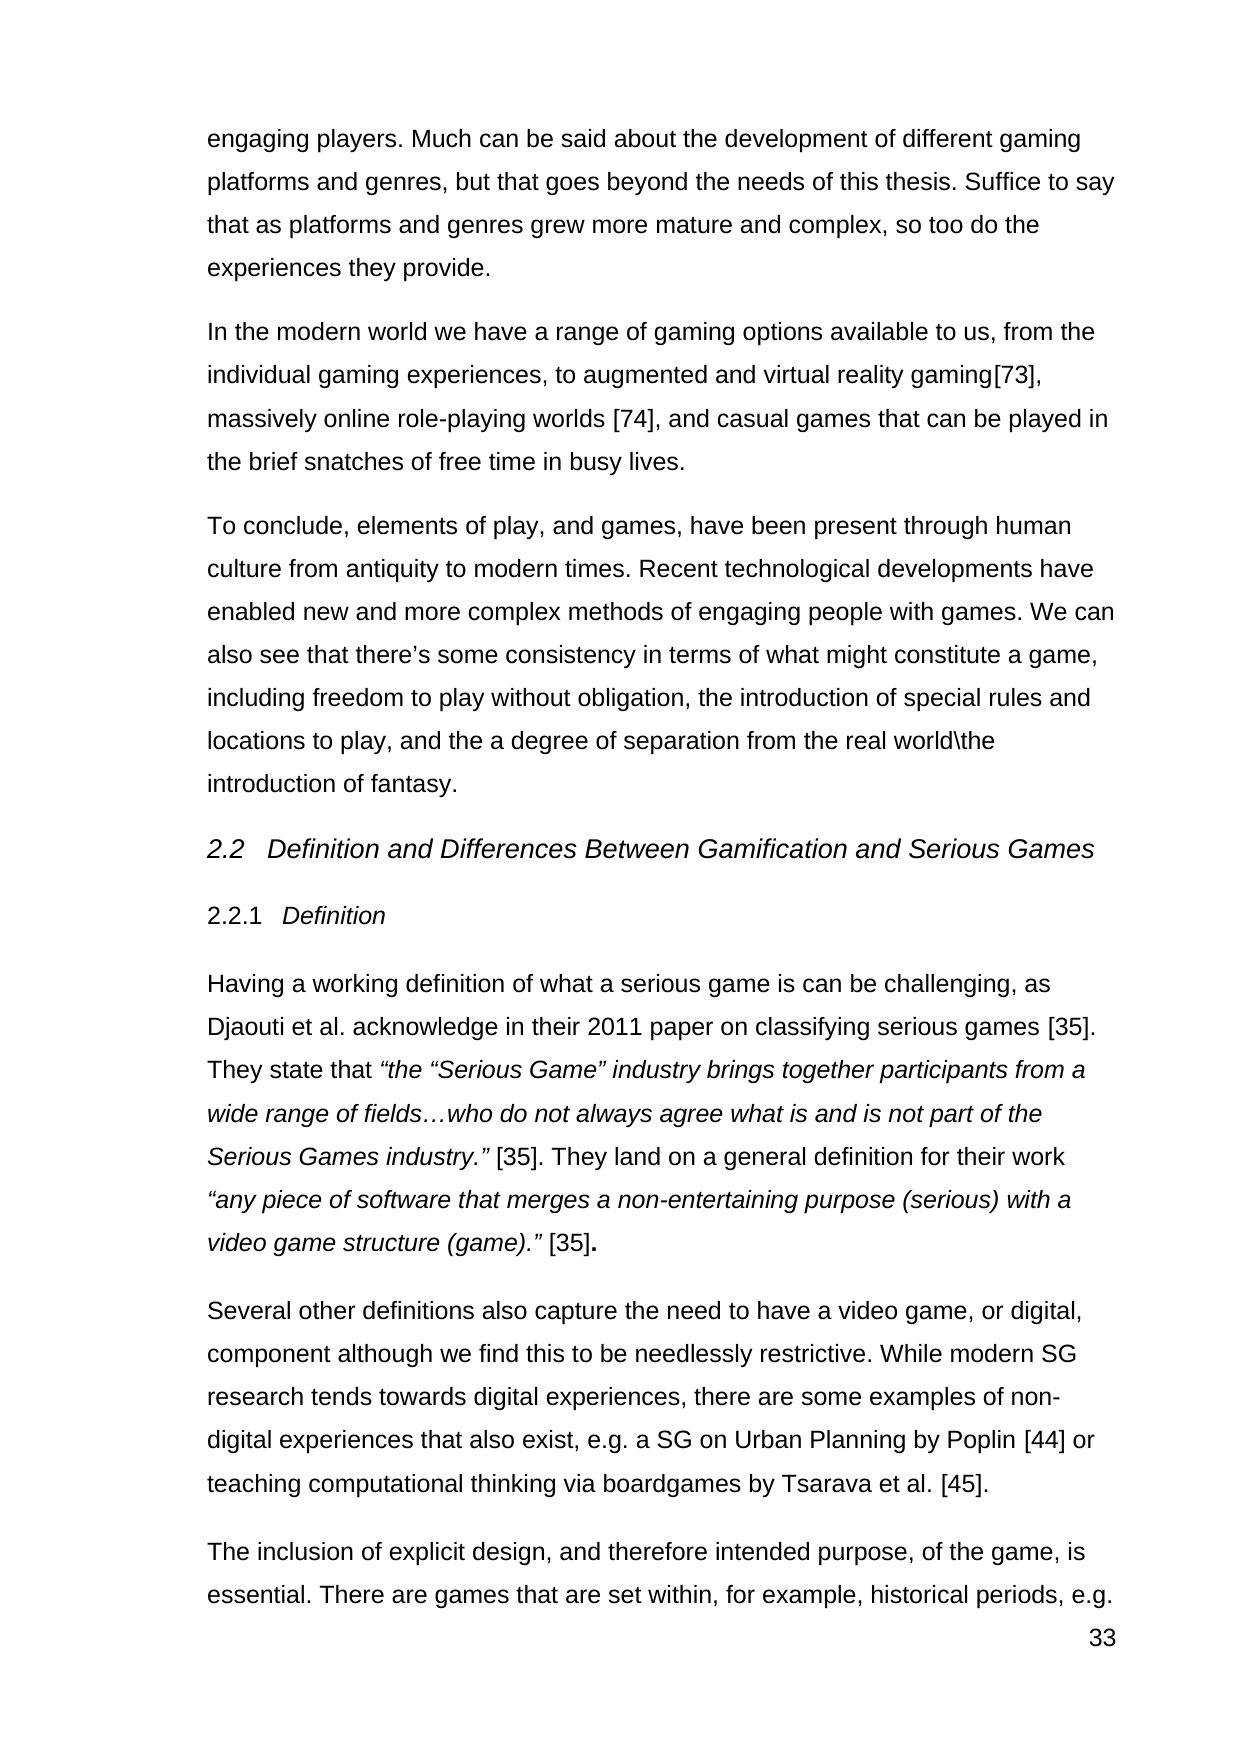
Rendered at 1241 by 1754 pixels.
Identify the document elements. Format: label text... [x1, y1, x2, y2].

text To conclude, elements of play, and games, have been present through human culture from antiquity to modern times. Recent technological developments have enabled new and more complex methods of engaging people with games. We can also see that there’s some consistency in terms of what might constitute a game, including freedom to play without obligation, the introduction of special rules and locations to play, and the a degree of separation from the real world\the introduction of fantasy. [207, 511, 1116, 798]
text In the modern world we have a range of gaming options available to us, from the individual gaming experiences, to augmented and virtual reality gaming[73], massively online role-playing worlds [74], and casual games that can be played in the brief snatches of free time in busy lives. [207, 317, 1116, 476]
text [207, 124, 1116, 282]
subtitle Definition and Differences Between Gamification and Serious Games [207, 833, 1116, 865]
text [207, 1537, 1116, 1609]
text Several other definitions also capture the need to have a video game, or digital, component although we find this to be needlessly restrictive. While modern SG research tends towards digital experiences, there are some examples of non-digital experiences that also exist, e.g. a SG on Urban Planning by Poplin [44] or teaching computational thinking via boardgames by Tsarava et al. [45]. [207, 1296, 1116, 1497]
text Having a working definition of what a serious game is can be challenging, as Djaouti et al. acknowledge in their 2011 paper on classifying serious games [35]. They state that “the “Serious Game” industry brings together participants from a wide range of fields…who do not always agree what is and is not part of the Serious Games industry.” [35]. They land on a general definition for their work “any piece of software that merges a non-entertaining purpose (serious) with a video game structure (game).” [35]. [207, 969, 1116, 1257]
subtitle Definition [207, 901, 1116, 930]
